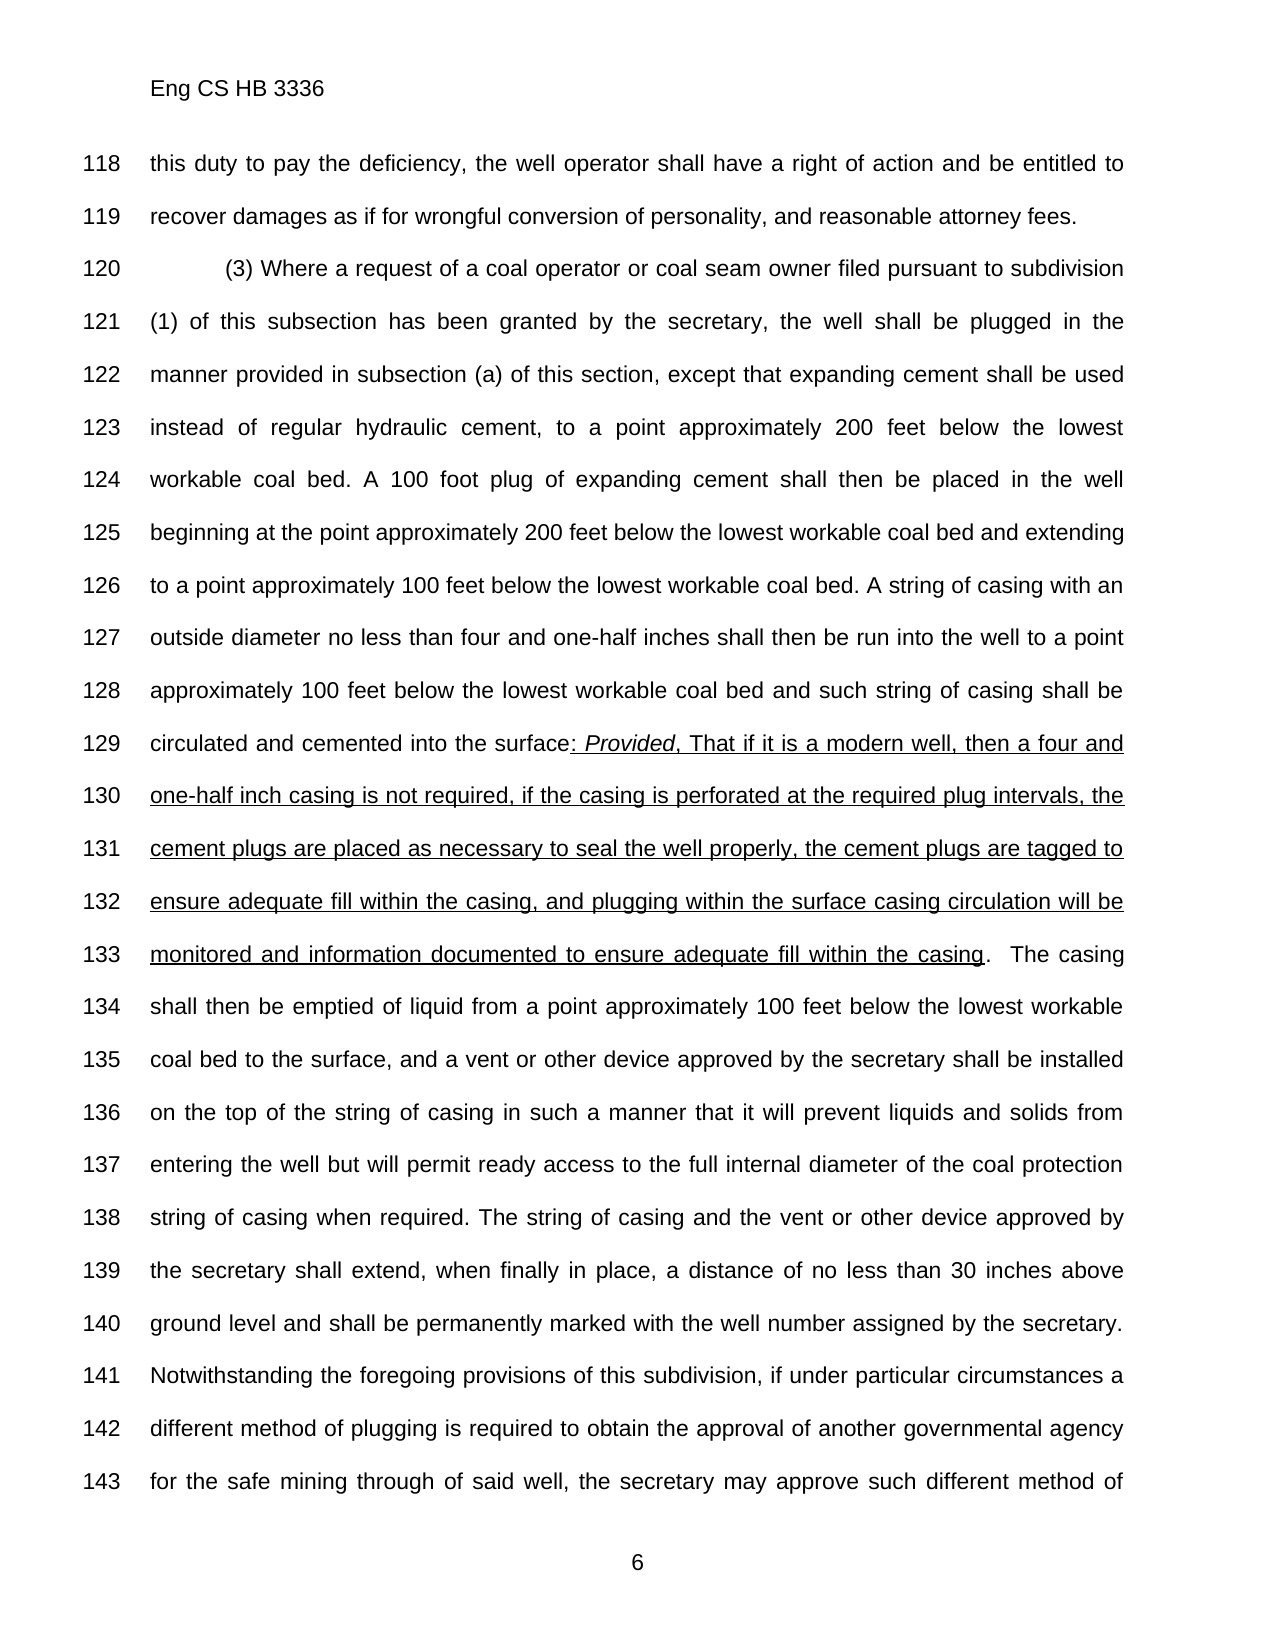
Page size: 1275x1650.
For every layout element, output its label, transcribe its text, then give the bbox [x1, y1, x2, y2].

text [150, 806, 1125, 1494]
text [150, 150, 1125, 229]
